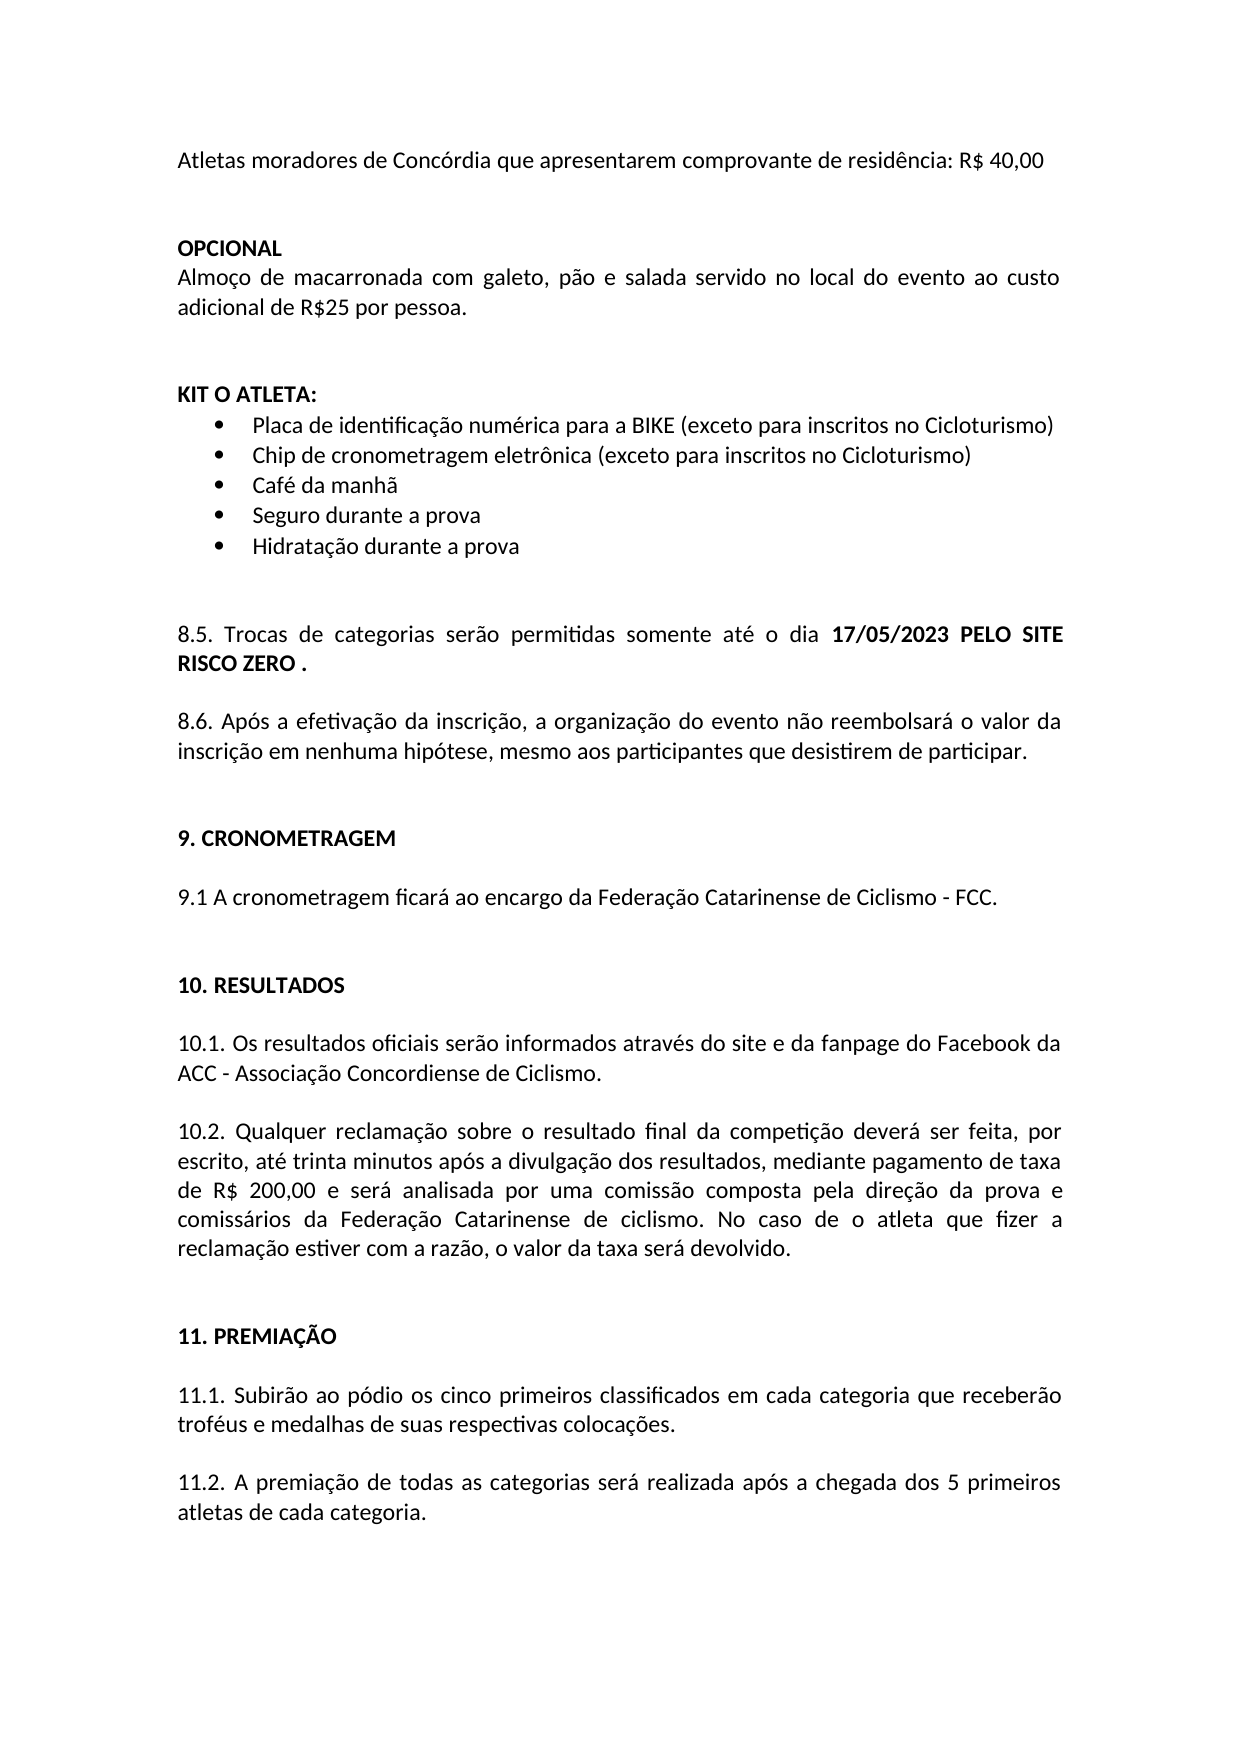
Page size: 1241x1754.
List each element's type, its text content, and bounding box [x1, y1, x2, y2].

list Os resultados oficiais serão informados através do site e da fanpage do Facebook da ACC - Associação Concordiense de Ciclismo. [177, 1028, 1063, 1087]
subtitle KIT O ATLETA: [177, 379, 1076, 409]
subtitle OPCIONAL [177, 233, 1076, 262]
subtitle PREMIAÇÃO [177, 1321, 1076, 1351]
list Qualquer reclamação sobre o resultado final da competição deverá ser feita, por escrito, até trinta minutos após a divulgação dos resultados, mediante pagamento de taxa de R$ 200,00 e será analisada por uma comissão composta pela direção da prova e comissários da Federação Catarinense de ciclismo. No caso de o atleta que fizer a reclamação estiver com a razão, o valor da taxa será devolvido. [177, 1116, 1063, 1263]
list Seguro durante a prova [215, 499, 1076, 530]
list Após a efetivação da inscrição, a organização do evento não reembolsará o valor da inscrição em nenhuma hipótese, mesmo aos participantes que desistirem de participar. [177, 706, 1062, 765]
list Trocas de categorias serão permitidas somente até o dia 17/05/2023 PELO SITE RISCO ZERO . [177, 619, 1064, 677]
list A premiação de todas as categorias será realizada após a chegada dos 5 primeiros atletas de cada categoria. [177, 1467, 1063, 1526]
subtitle RESULTADOS [177, 970, 1076, 999]
subtitle CRONOMETRAGEM [177, 823, 1076, 853]
text 9.1 A cronometragem ficará ao encargo da Federação Catarinense de Ciclismo - FCC. [177, 882, 1076, 911]
list Chip de cronometragem eletrônica (exceto para inscritos no Cicloturismo) [215, 439, 1076, 470]
list Café da manhã [215, 470, 1076, 499]
text Almoço de macarronada com galeto, pão e salada servido no local do evento ao custo adicional de R$25 por pessoa. [177, 262, 1076, 321]
text Atletas moradores de Concórdia que apresentarem comprovante de residência: R$ 40,00 [177, 145, 1076, 174]
list Subirão ao pódio os cinco primeiros classificados em cada categoria que receberão troféus e medalhas de suas respectivas colocações. [177, 1380, 1063, 1438]
list Hidratação durante a prova [215, 530, 1076, 561]
list Placa de identificação numérica para a BIKE (exceto para inscritos no Cicloturismo) [215, 409, 1076, 439]
